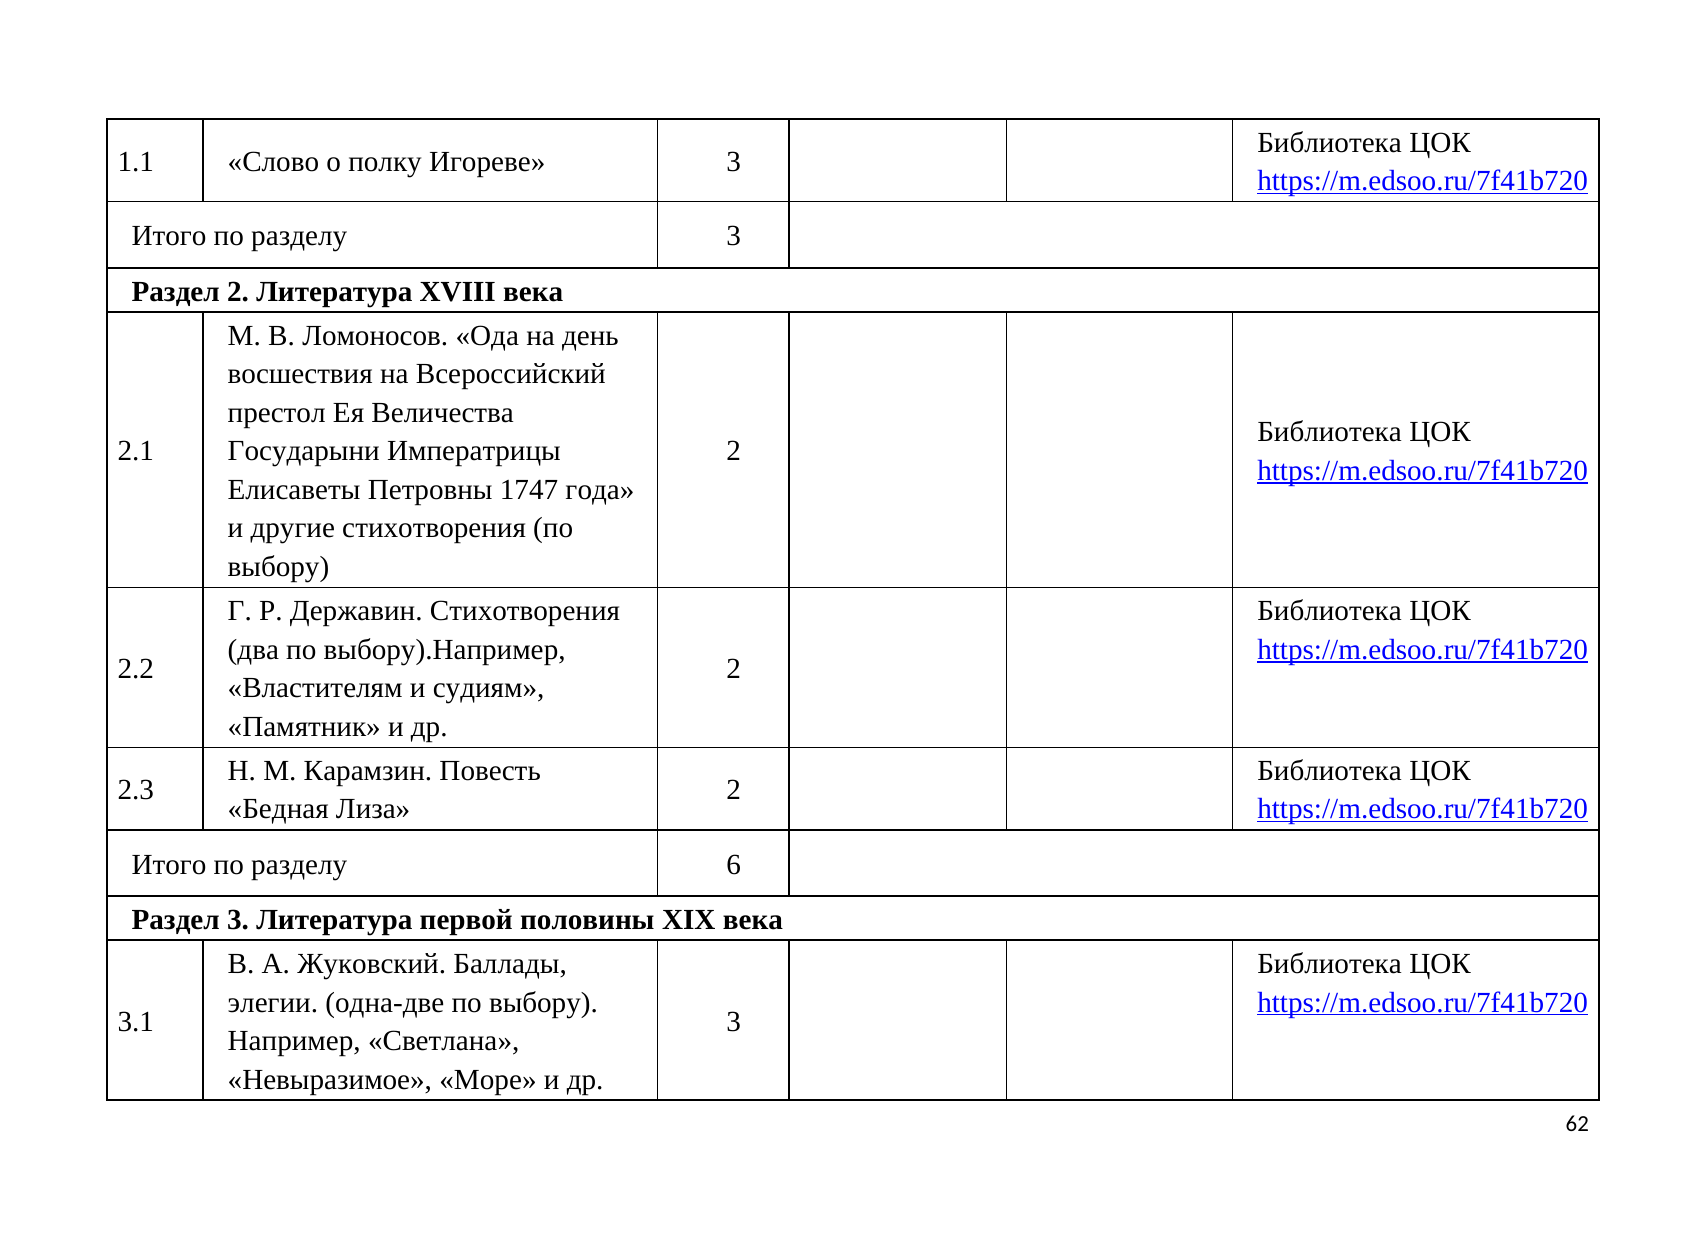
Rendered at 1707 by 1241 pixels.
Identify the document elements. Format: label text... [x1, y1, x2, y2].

table_cell 6 [658, 831, 788, 895]
table_cell Итого по разделу [108, 831, 657, 895]
table_cell 2 [658, 588, 788, 746]
table_cell [1007, 748, 1232, 829]
table_cell [1007, 941, 1232, 1099]
table_cell Раздел 3. Литература первой половины XIX века [108, 897, 1598, 939]
table_cell Раздел 2. Литература XVIII века [108, 269, 1598, 311]
table_cell [790, 313, 1006, 587]
table_cell 3 [658, 941, 788, 1099]
table_cell В. А. Жуковский. Баллады, элегии. (одна-две по выбору). Например, «Светлана», «Невыразимое», «Море» и др. [204, 941, 657, 1099]
table_cell [790, 831, 1598, 895]
table_cell Библиотека ЦОК https://m.edsoo.ru/7f41b720 [1233, 588, 1598, 746]
table_cell [790, 748, 1006, 829]
table_cell 2.2 [108, 588, 202, 746]
table_cell «Слово о полку Игореве» [204, 120, 657, 201]
table_cell 2.3 [108, 748, 202, 829]
table_cell Г. Р. Державин. Стихотворения (два по выбору).Например, «Властителям и судиям», «Памятник» и др. [204, 588, 657, 746]
table_cell [1007, 588, 1232, 746]
table_cell 3 [658, 202, 788, 267]
table_cell 2 [658, 313, 788, 587]
table_cell 3.1 [108, 941, 202, 1099]
table_cell [790, 202, 1598, 267]
table_cell М. В. Ломоносов. «Ода на день восшествия на Всероссийский престол Ея Величества Государыни Императрицы Елисаветы Петровны 1747 года» и другие стихотворения (по выбору) [204, 313, 657, 587]
table_cell [790, 120, 1006, 201]
table_cell 2 [658, 748, 788, 829]
table_cell [790, 588, 1006, 746]
table_cell [1007, 120, 1232, 201]
table_cell Библиотека ЦОК https://m.edsoo.ru/7f41b720 [1233, 313, 1598, 587]
table_cell Библиотека ЦОК https://m.edsoo.ru/7f41b720 [1233, 748, 1598, 829]
table_cell Итого по разделу [108, 202, 657, 267]
table_cell Н. М. Карамзин. Повесть «Бедная Лиза» [204, 748, 657, 829]
table_cell 3 [658, 120, 788, 201]
table_cell [1007, 313, 1232, 587]
table_cell Библиотека ЦОК https://m.edsoo.ru/7f41b720 [1233, 120, 1598, 201]
table_cell 1.1 [108, 120, 202, 201]
table_cell 2.1 [108, 313, 202, 587]
table_cell [790, 941, 1006, 1099]
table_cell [1233, 941, 1598, 1099]
